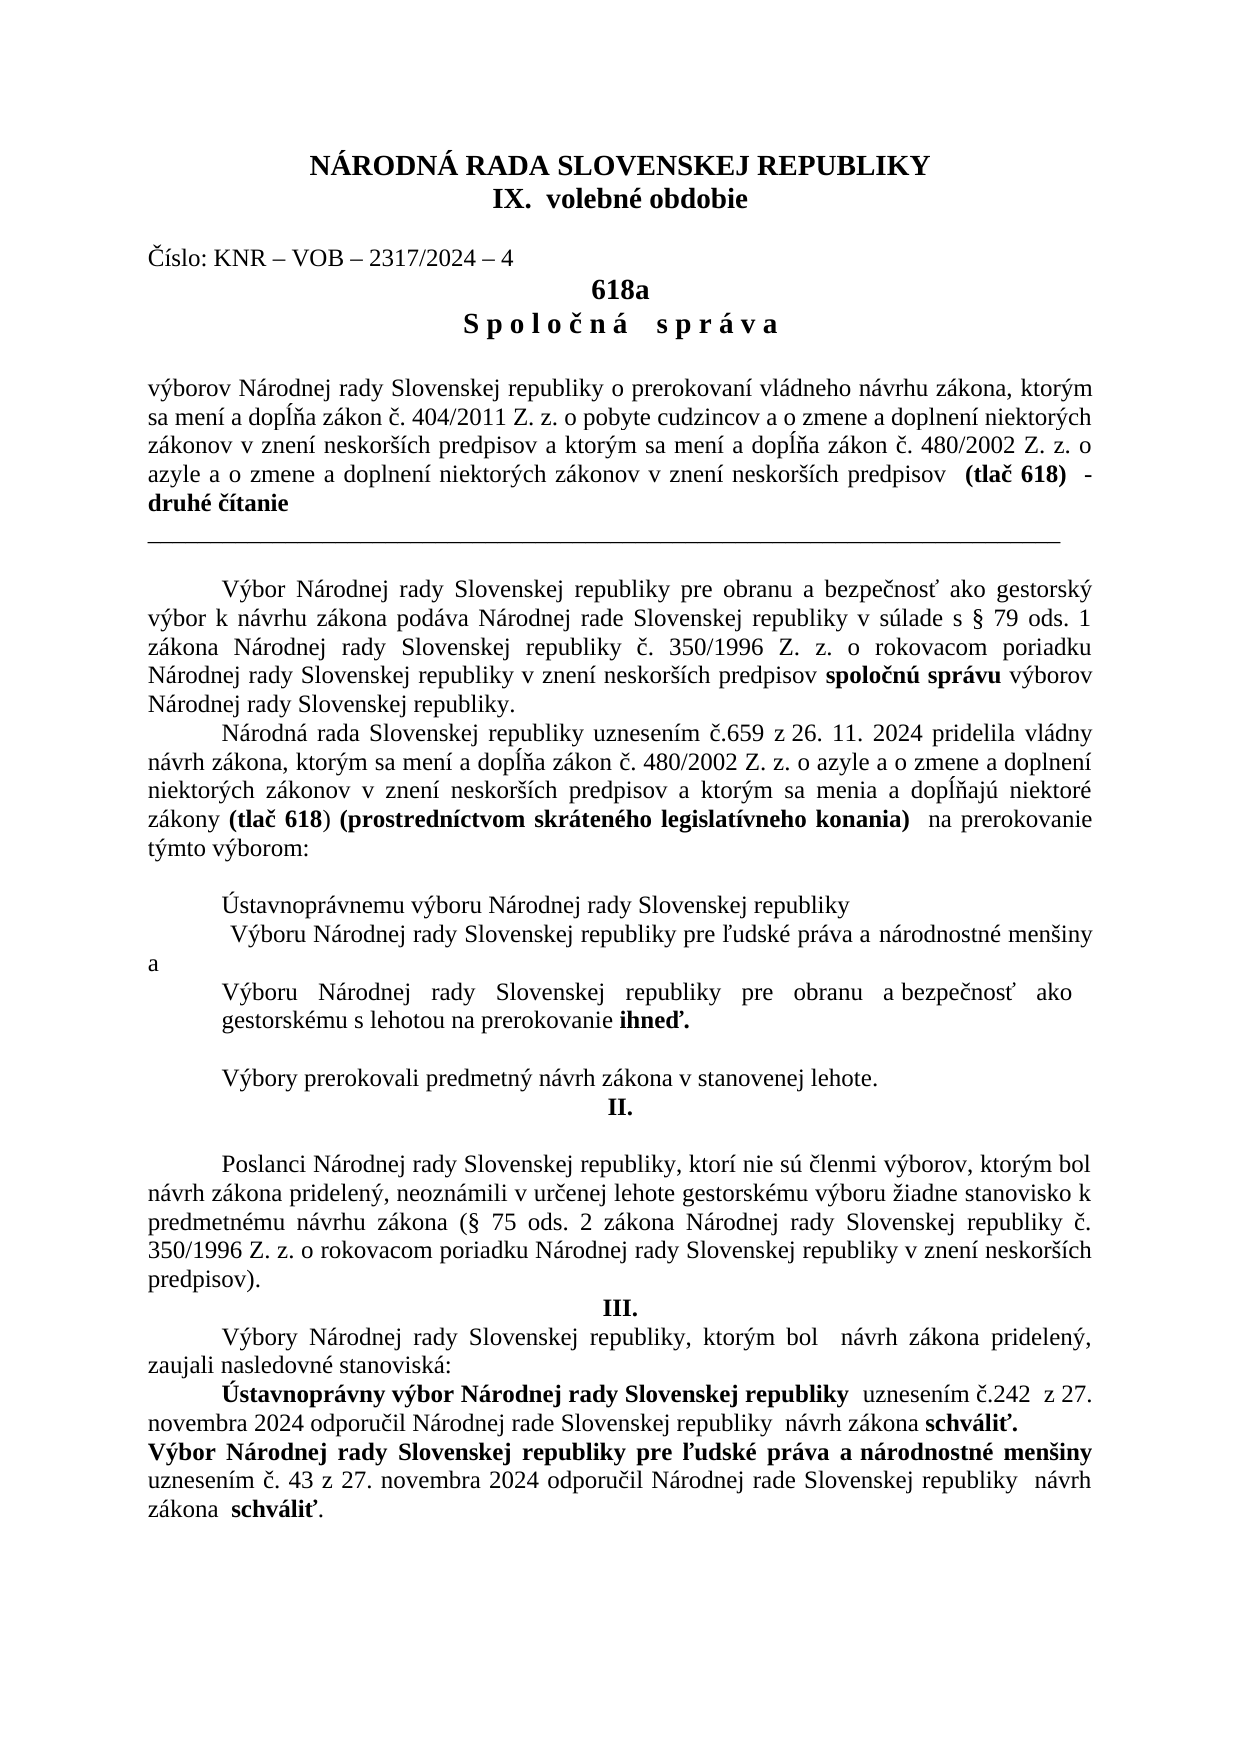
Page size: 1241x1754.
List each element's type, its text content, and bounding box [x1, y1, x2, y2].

text 618a [148, 272, 1093, 306]
text III. [148, 1293, 1093, 1322]
text výborov Národnej rady Slovenskej republiky o prerokovaní vládneho návrhu zákona, ktorým sa mení a dopĺňa zákon č. 404/2011 Z. z. o pobyte cudzincov a o zmene a doplnení niektorých zákonov v znení neskorších predpisov a ktorým sa mení a dopĺňa zákon č. 480/2002 Z. z. o azyle a o zmene a doplnení niektorých zákonov v znení neskorších predpisov (tlač 618) - druhé čítanie [148, 459, 1093, 517]
text Výbor Národnej rady Slovenskej republiky pre ľudské práva a národnostné menšiny uznesením č. 43 z 27. novembra 2024 odporučil Národnej rade Slovenskej republiky návrh zákona schváliť. [148, 1437, 1093, 1523]
text Národná rada Slovenskej republiky uznesením č.659 z 26. 11. 2024 pridelila vládny návrh zákona, ktorým sa mení a dopĺňa zákon č. 480/2002 Z. z. o azyle a o zmene a doplnení niektorých zákonov v znení neskorších predpisov a ktorým sa menia a dopĺňajú niektoré zákony (tlač 618) (prostredníctvom skráteného legislatívneho konania) na prerokovanie týmto výborom: [148, 718, 1093, 862]
text Ústavnoprávnemu výboru Národnej rady Slovenskej republiky [148, 890, 1093, 919]
text Výboru Národnej rady Slovenskej republiky pre ľudské práva a národnostné menšiny a [148, 919, 1093, 977]
text II. [148, 1092, 1093, 1120]
text Výbory Národnej rady Slovenskej republiky, ktorým bol návrh zákona pridelený, zaujali nasledovné stanoviská: [148, 1322, 1093, 1379]
text Ústavnoprávny výbor Národnej rady Slovenskej republiky uznesením č.242 z 27. novembra 2024 odporučil Národnej rade Slovenskej republiky návrh zákona schváliť. [148, 1379, 1093, 1437]
text S p o l o č n á s p r á v a [148, 306, 1093, 339]
text Poslanci Národnej rady Slovenskej republiky, ktorí nie sú členmi výborov, ktorým bol návrh zákona pridelený, neoznámili v určenej lehote gestorskému výboru žiadne stanovisko k predmetnému návrhu zákona (§ 75 ods. 2 zákona Národnej rady Slovenskej republiky č. 350/1996 Z. z. o rokovacom poriadku Národnej rady Slovenskej republiky v znení neskorších predpisov). [148, 1149, 1093, 1293]
text _________________________________________________________________________ [148, 517, 1093, 545]
text Výboru Národnej rady Slovenskej republiky pre obranu a bezpečnosť ako gestorskému s lehotou na prerokovanie ihneď. [148, 977, 1093, 1034]
text Výbor Národnej rady Slovenskej republiky pre obranu a bezpečnosť ako gestorský výbor k návrhu zákona podáva Národnej rade Slovenskej republiky v súlade s § 79 ods. 1 zákona Národnej rady Slovenskej republiky č. 350/1996 Z. z. o rokovacom poriadku Národnej rady Slovenskej republiky v znení neskorších predpisov spoločnú správu výborov Národnej rady Slovenskej republiky. [148, 574, 1093, 718]
text NÁRODNÁ RADA SLOVENSKEJ REPUBLIKY [148, 148, 1093, 181]
text Výbory prerokovali predmetný návrh zákona v stanovenej lehote. [148, 1063, 1093, 1092]
text Číslo: KNR – VOB – 2317/2024 – 4 [148, 243, 1093, 272]
text výborov Národnej rady Slovenskej republiky o prerokovaní vládneho návrhu zákona, ktorým sa mení a dopĺňa zákon č. 404/2011 Z. z. o pobyte cudzincov a o zmene a doplnení niektorých zákonov v znení neskorších predpisov a ktorým sa mení a dopĺňa zákon č. 480/2002 Z. z. o azyle a o zmene a doplnení niektorých zákonov v znení neskorších predpisov (tlač 618) - druhé čítanie [148, 373, 1020, 402]
text IX. volebné obdobie [148, 181, 1093, 243]
